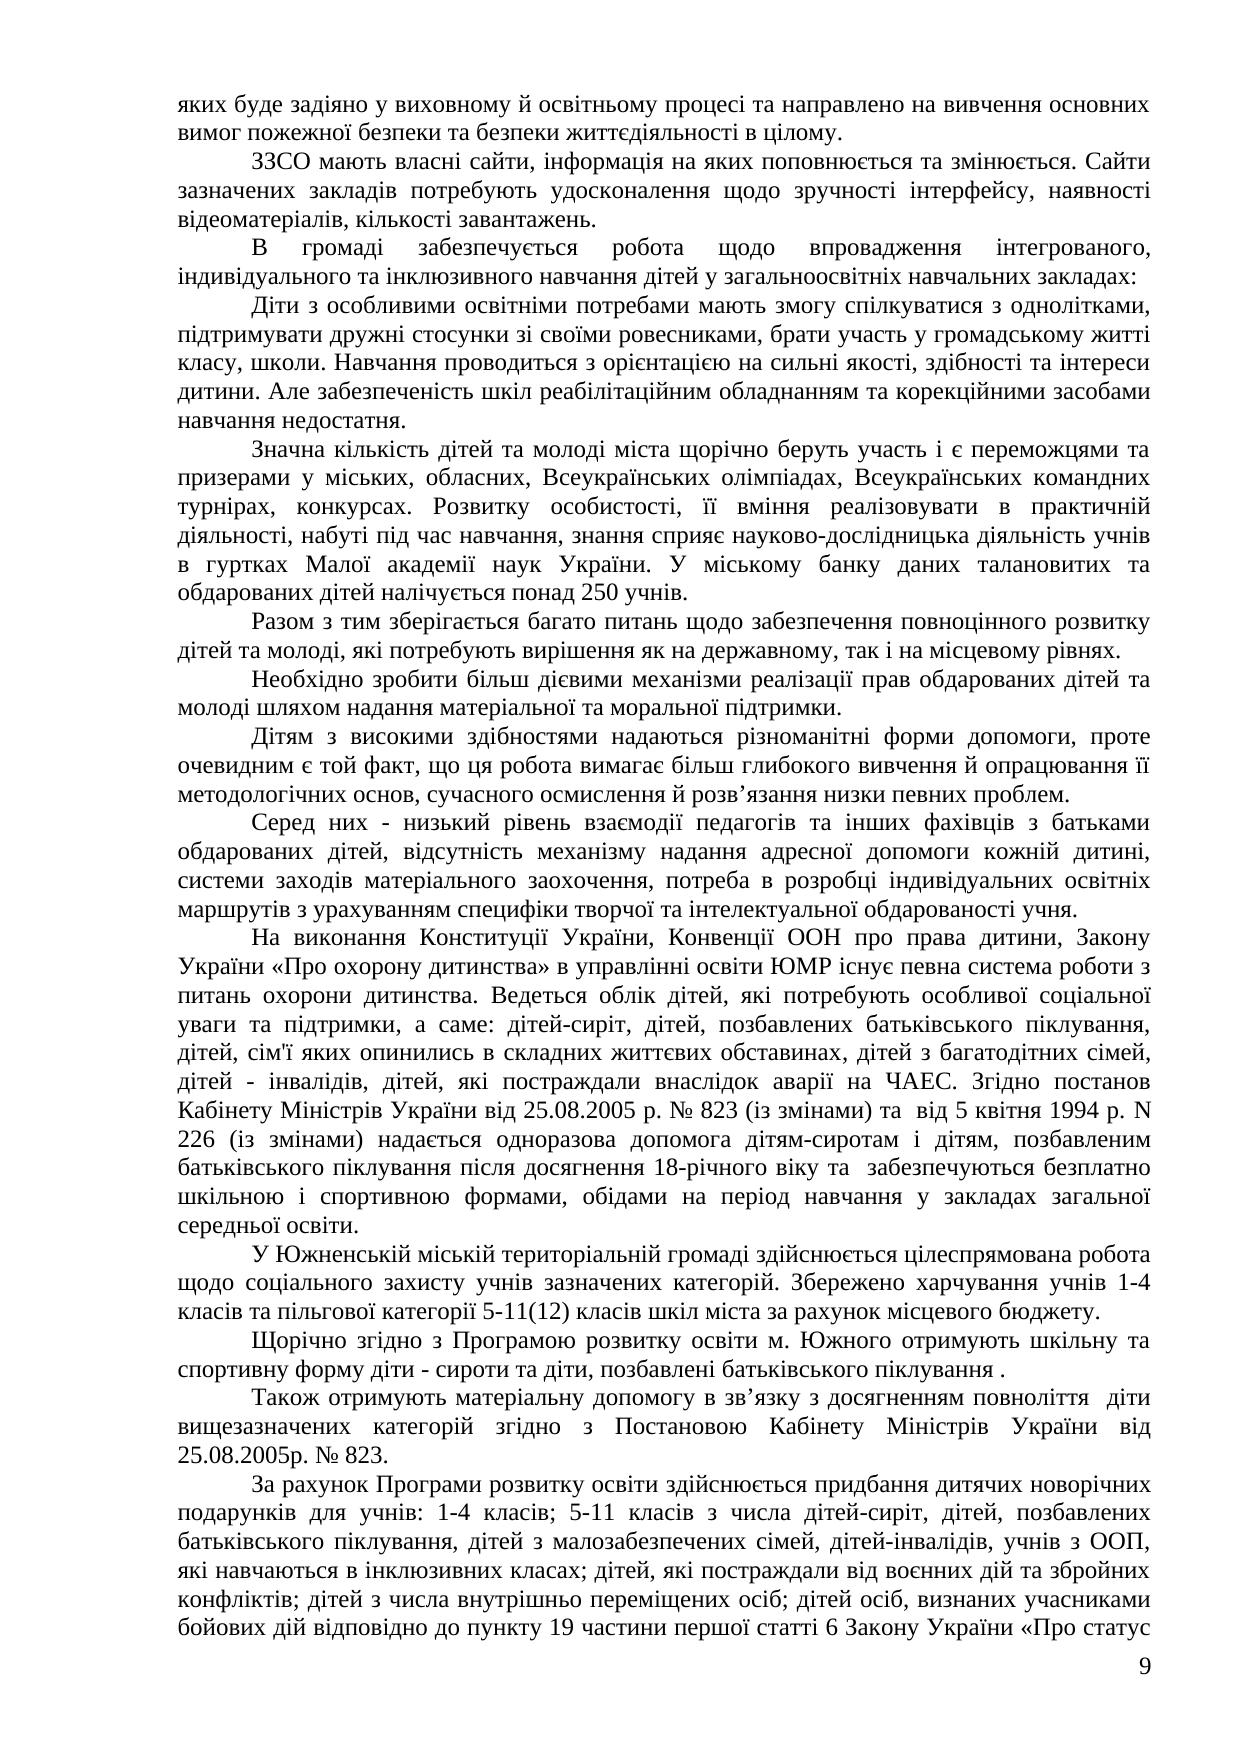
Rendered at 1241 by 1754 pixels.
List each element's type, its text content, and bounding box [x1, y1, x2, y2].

text Значна кількість дітей та молоді міста щорічно беруть участь і є переможцями та призерами у міських, обласних, Всеукраїнських олімпіадах, Всеукраїнських командних турнірах, конкурсах. Розвитку особистості, її вміння реалізовувати в практичній діяльності, набуті під час навчання, знання сприяє науково-дослідницька діяльність учнів в гуртках Малої академії наук України. У міському банку даних талановитих та обдарованих дітей налічується понад 250 учнів. [177, 434, 1152, 606]
text Діти з особливими освітніми потребами мають змогу спілкуватися з однолітками, підтримувати дружні стосунки зі своїми ровесниками, брати участь у громадському житті класу, школи. Навчання проводиться з орієнтацією на сильні якості, здібності та інтереси дитини. Але забезпеченість шкіл реабілітаційним обладнанням та корекційними засобами навчання недостатня. [177, 290, 1152, 434]
text Також отримують матеріальну допомогу в зв’язку з досягненням повноліття діти вищезазначених категорій згідно з Постановою Кабінету Міністрів України від 25.08.2005р. № 823. [177, 1382, 1152, 1469]
text Необхідно зробити більш дієвими механізми реалізації прав обдарованих дітей та молоді шляхом надання матеріальної та моральної підтримки. [177, 664, 1152, 721]
text ЗЗСО мають власні сайти, інформація на яких поповнюється та змінюється. Сайти зазначених закладів потребують удосконалення щодо зручності інтерфейсу, наявності відеоматеріалів, кількості завантажень. [177, 146, 1152, 232]
text В громаді забезпечується робота щодо впровадження інтегрованого, індивідуального та інклюзивного навчання дітей у загальноосвітніх навчальних закладах: [177, 232, 1152, 290]
text Щорічно згідно з Програмою розвитку освіти м. Южного отримують шкільну та спортивну форму діти - сироти та діти, позбавлені батьківського піклування . [177, 1325, 1152, 1382]
text Серед них - низький рівень взаємодії педагогів та інших фахівців з батьками обдарованих дітей, відсутність механізму надання адресної допомоги кожній дитині, системи заходів матеріального заохочення, потреба в розробці індивідуальних освітніх маршрутів з урахуванням специфіки творчої та інтелектуальної обдарованості учня. [177, 807, 1152, 922]
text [177, 89, 1152, 146]
text У Южненській міській територіальній громаді здійснюється цілеспрямована робота щодо соціального захисту учнів зазначених категорій. Збережено харчування учнів 1-4 класів та пільгової категорії 5-11(12) класів шкіл міста за рахунок місцевого бюджету. [177, 1239, 1152, 1325]
text Разом з тим зберігається багато питань щодо забезпечення повноцінного розвитку дітей та молоді, які потребують вирішення як на державному, так і на місцевому рівнях. [177, 606, 1152, 664]
text На виконання Конституції України, Конвенції ООН про права дитини, Закону України «Про охорону дитинства» в управлінні освіти ЮМР існує певна система роботи з питань охорони дитинства. Ведеться облік дітей, які потребують особливої соціальної уваги та підтримки, а саме: дітей-сиріт, дітей, позбавлених батьківського піклування, дітей, сім'ї яких опинились в складних життєвих обставинах, дітей з багатодітних сімей, дітей - інвалідів, дітей, які постраждали внаслідок аварії на ЧАЕС. Згідно постанов Кабінету Міністрів України від 25.08.2005 р. № 823 (із змінами) та від 5 квітня 1994 р. N 226 (із змінами) надається одноразова допомога дітям-сиротам і дітям, позбавленим батьківського піклування після досягнення 18-річного віку та забезпечуються безплатно шкільною і спортивною формами, обідами на період навчання у закладах загальної середньої освіти. [177, 922, 1152, 1239]
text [177, 1469, 1152, 1641]
text Дітям з високими здібностями надаються різноманітні форми допомоги, проте очевидним є той факт, що ця робота вимагає більш глибокого вивчення й опрацювання її методологічних основ, сучасного осмислення й розв’язання низки певних проблем. [177, 721, 1152, 807]
